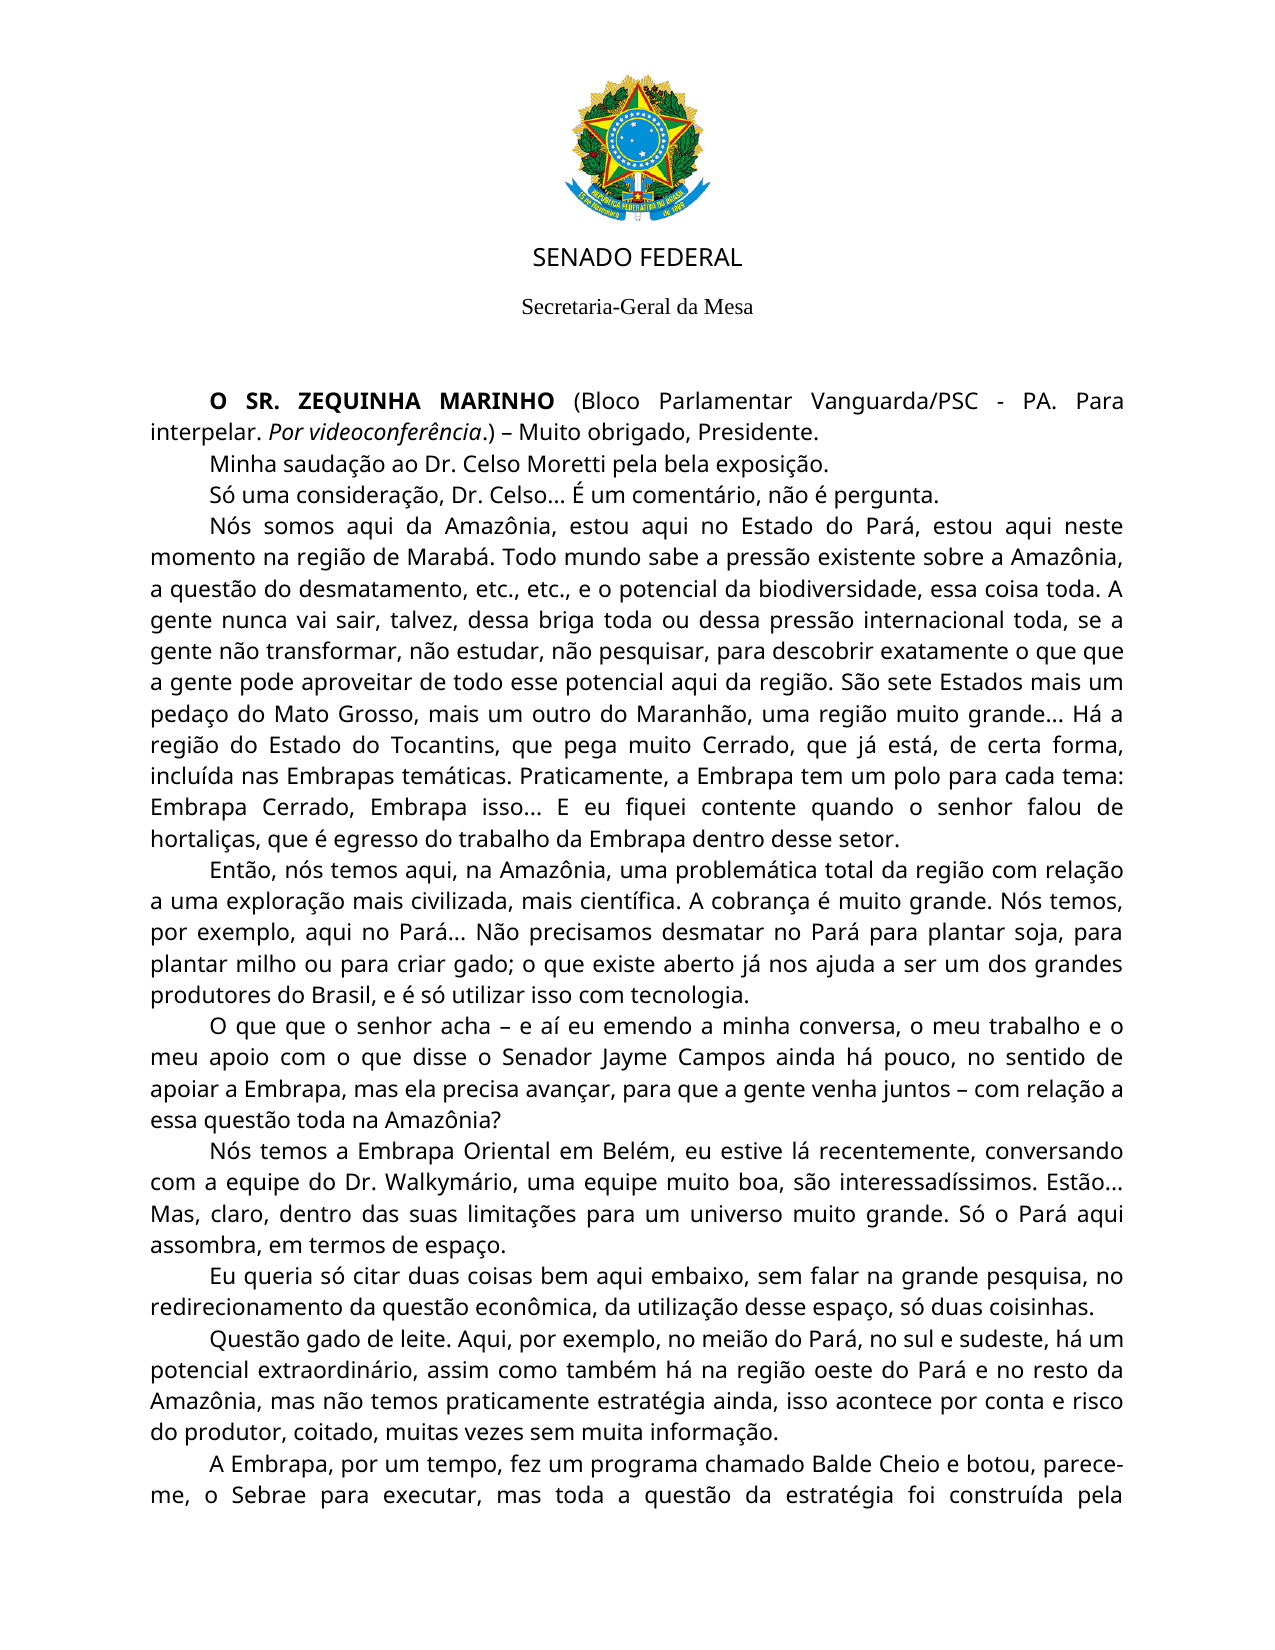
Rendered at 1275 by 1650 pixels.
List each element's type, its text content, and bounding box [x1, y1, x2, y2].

text Nós temos a Embrapa Oriental em Belém, eu estive lá recentemente, conversando com a equipe do Dr. Walkymário, uma equipe muito boa, são interessadíssimos. Estão... Mas, claro, dentro das suas limitações para um universo muito grande. Só o Pará aqui assombra, em termos de espaço. [150, 1135, 1125, 1260]
text Eu queria só citar duas coisas bem aqui embaixo, sem falar na grande pesquisa, no redirecionamento da questão econômica, da utilização desse espaço, só duas coisinhas. [150, 1260, 1125, 1322]
text Só uma consideração, Dr. Celso... É um comentário, não é pergunta. [150, 479, 1125, 510]
text Questão gado de leite. Aqui, por exemplo, no meião do Pará, no sul e sudeste, há um potencial extraordinário, assim como também há na região oeste do Pará e no resto da Amazônia, mas não temos praticamente estratégia ainda, isso acontece por conta e risco do produtor, coitado, muitas vezes sem muita informação. [150, 1322, 1125, 1447]
text Minha saudação ao Dr. Celso Moretti pela bela exposição. [150, 447, 1125, 479]
text Então, nós temos aqui, na Amazônia, uma problemática total da região com relação a uma exploração mais civilizada, mais científica. A cobrança é muito grande. Nós temos, por exemplo, aqui no Pará... Não precisamos desmatar no Pará para plantar soja, para plantar milho ou para criar gado; o que existe aberto já nos ajuda a ser um dos grandes produtores do Brasil, e é só utilizar isso com tecnologia. [150, 854, 1125, 1010]
text O SR. ZEQUINHA MARINHO (Bloco Parlamentar Vanguarda/PSC - PA. Para interpelar. Por videoconferência.) – Muito obrigado, Presidente. [150, 385, 1125, 447]
text O que que o senhor acha – e aí eu emendo a minha conversa, o meu trabalho e o meu apoio com o que disse o Senador Jayme Campos ainda há pouco, no sentido de apoiar a Embrapa, mas ela precisa avançar, para que a gente venha juntos – com relação a essa questão toda na Amazônia? [150, 1010, 1125, 1135]
text Nós somos aqui da Amazônia, estou aqui no Estado do Pará, estou aqui neste momento na região de Marabá. Todo mundo sabe a pressão existente sobre a Amazônia, a questão do desmatamento, etc., etc., e o potencial da biodiversidade, essa coisa toda. A gente nunca vai sair, talvez, dessa briga toda ou dessa pressão internacional toda, se a gente não transformar, não estudar, não pesquisar, para descobrir exatamente o que que a gente pode aproveitar de todo esse potencial aqui da região. São sete Estados mais um pedaço do Mato Grosso, mais um outro do Maranhão, uma região muito grande... Há a região do Estado do Tocantins, que pega muito Cerrado, que já está, de certa forma, incluída nas Embrapas temáticas. Praticamente, a Embrapa tem um polo para cada tema: Embrapa Cerrado, Embrapa isso... E eu fiquei contente quando o senhor falou de hortaliças, que é egresso do trabalho da Embrapa dentro desse setor. [150, 510, 1125, 854]
picture [564, 75, 711, 221]
